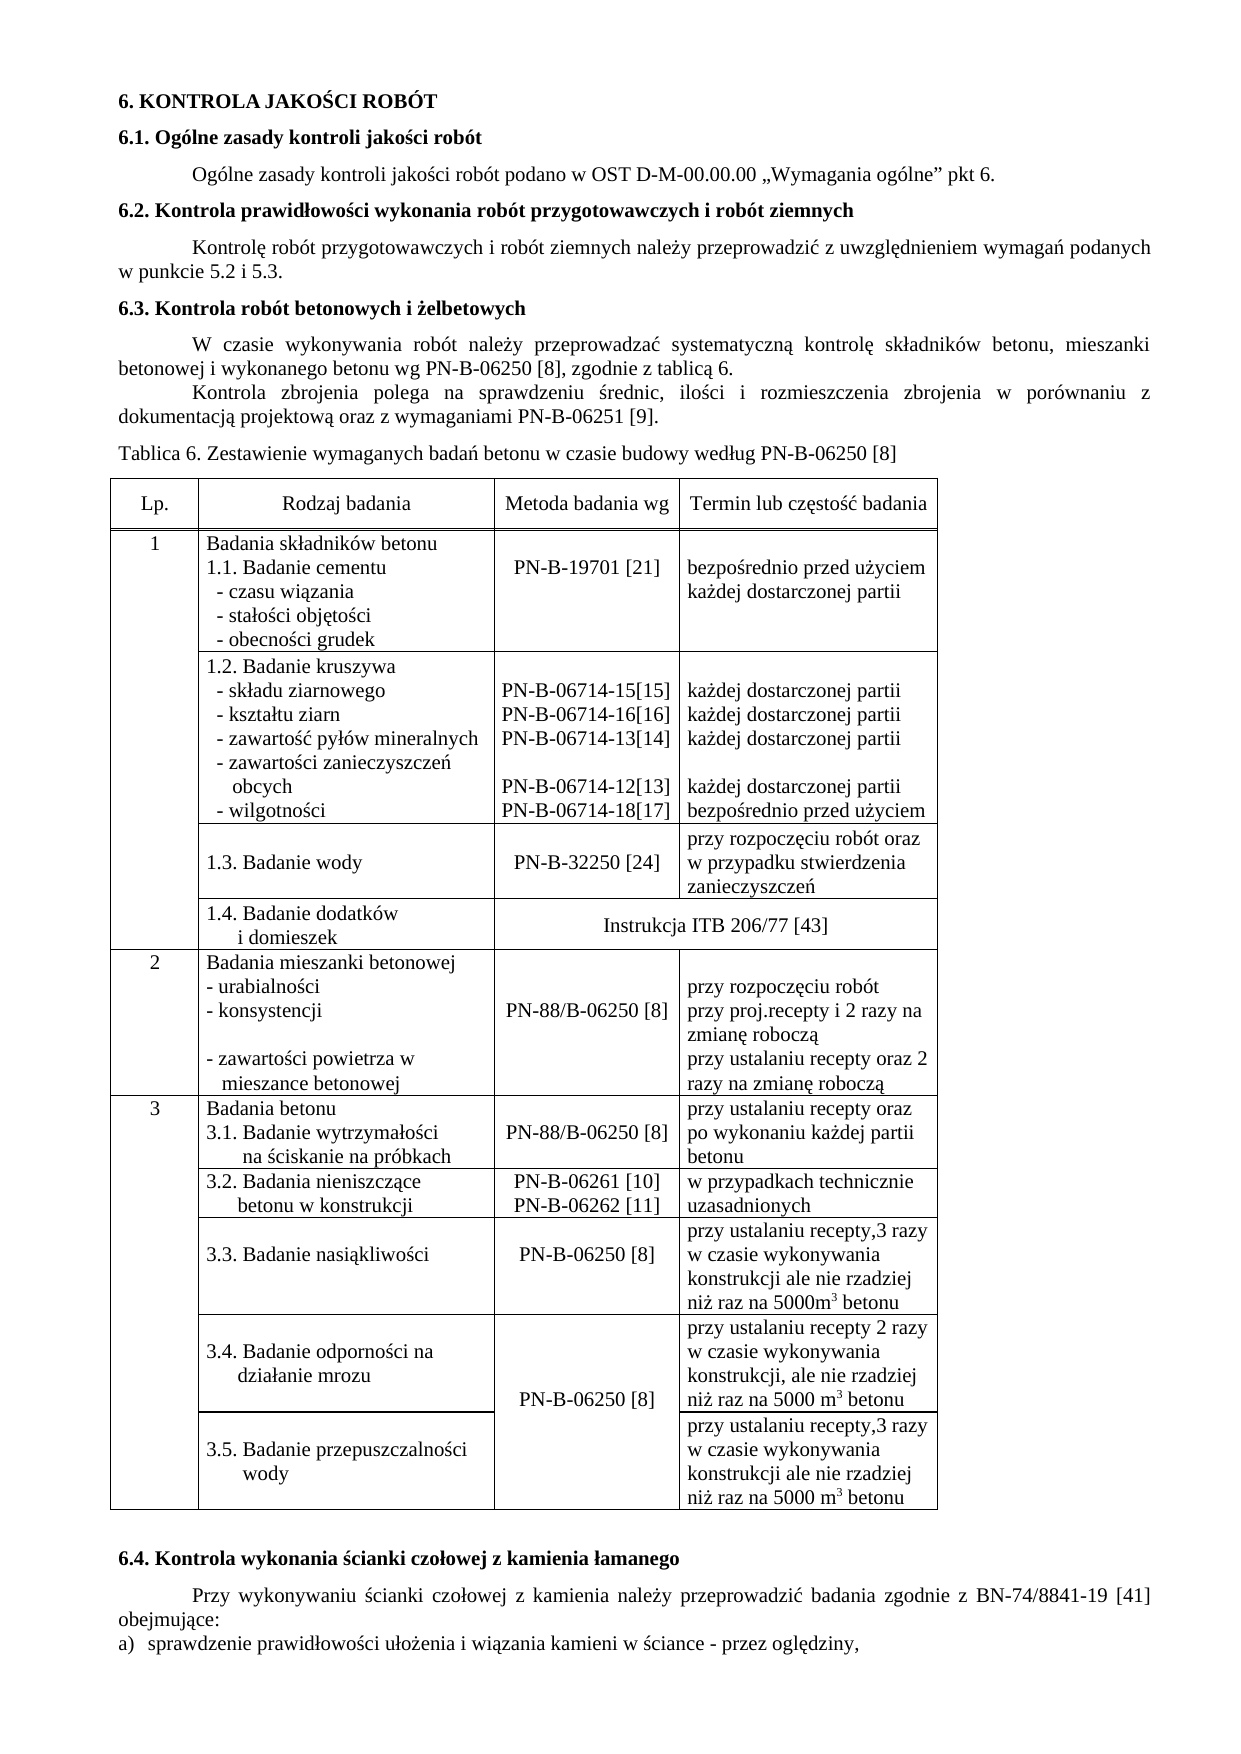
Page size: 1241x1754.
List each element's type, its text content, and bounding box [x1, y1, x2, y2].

text 6.1. Ogólne zasady kontroli jakości robót [118, 125, 1152, 149]
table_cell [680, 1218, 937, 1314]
text Przy wykonywaniu ścianki czołowej z kamienia należy przeprowadzić badania zgodnie z BN-74/8841-19 [41] obejmujące: [118, 1583, 1152, 1631]
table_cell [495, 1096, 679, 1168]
text 6.2. Kontrola prawidłowości wykonania robót przygotowawczych i robót ziemnych [118, 198, 1152, 222]
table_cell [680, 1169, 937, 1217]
text 6.3. Kontrola robót betonowych i żelbetowych [118, 296, 1152, 319]
text Kontrola zbrojenia polega na sprawdzeniu średnic, ilości i rozmieszczenia zbrojenia w porównaniu z dokumentacją projektową oraz z wymaganiami PN-B-06251 [9]. [118, 380, 1152, 428]
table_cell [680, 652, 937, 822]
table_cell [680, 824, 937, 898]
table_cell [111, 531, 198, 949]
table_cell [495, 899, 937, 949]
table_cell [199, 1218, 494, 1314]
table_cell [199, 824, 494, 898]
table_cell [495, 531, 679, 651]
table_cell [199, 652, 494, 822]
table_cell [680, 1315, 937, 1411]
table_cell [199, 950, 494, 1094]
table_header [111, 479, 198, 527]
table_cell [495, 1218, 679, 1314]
text 6.4. Kontrola wykonania ścianki czołowej z kamienia łamanego [118, 1546, 1152, 1570]
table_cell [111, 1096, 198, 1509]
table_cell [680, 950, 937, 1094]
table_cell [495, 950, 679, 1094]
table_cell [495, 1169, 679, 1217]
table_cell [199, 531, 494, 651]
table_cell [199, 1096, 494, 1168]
list sprawdzenie prawidłowości ułożenia i wiązania kamieni w ściance - przez oględziny, [118, 1631, 1152, 1655]
text Kontrolę robót przygotowawczych i robót ziemnych należy przeprowadzić z uwzględnieniem wymagań podanych w punkcie 5.2 i 5.3. [118, 235, 1152, 283]
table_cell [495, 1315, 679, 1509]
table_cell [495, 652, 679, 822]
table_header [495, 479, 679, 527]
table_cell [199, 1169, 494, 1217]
text W czasie wykonywania robót należy przeprowadzać systematyczną kontrolę składników betonu, mieszanki betonowej i wykonanego betonu wg PN-B-06250 [8], zgodnie z tablicą 6. [118, 332, 1152, 380]
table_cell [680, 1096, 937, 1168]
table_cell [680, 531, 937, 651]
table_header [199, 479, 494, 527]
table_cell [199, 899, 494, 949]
text 6. KONTROLA JAKOŚCI ROBÓT [118, 89, 1152, 113]
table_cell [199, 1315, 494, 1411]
text Tablica 6. Zestawienie wymaganych badań betonu w czasie budowy według PN-B-06250 [8] [118, 441, 1152, 465]
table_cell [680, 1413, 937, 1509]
text Ogólne zasady kontroli jakości robót podano w OST D-M-00.00.00 „Wymagania ogólne” pkt 6. [118, 162, 1152, 186]
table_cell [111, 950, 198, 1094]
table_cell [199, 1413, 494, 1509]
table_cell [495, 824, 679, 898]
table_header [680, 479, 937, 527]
